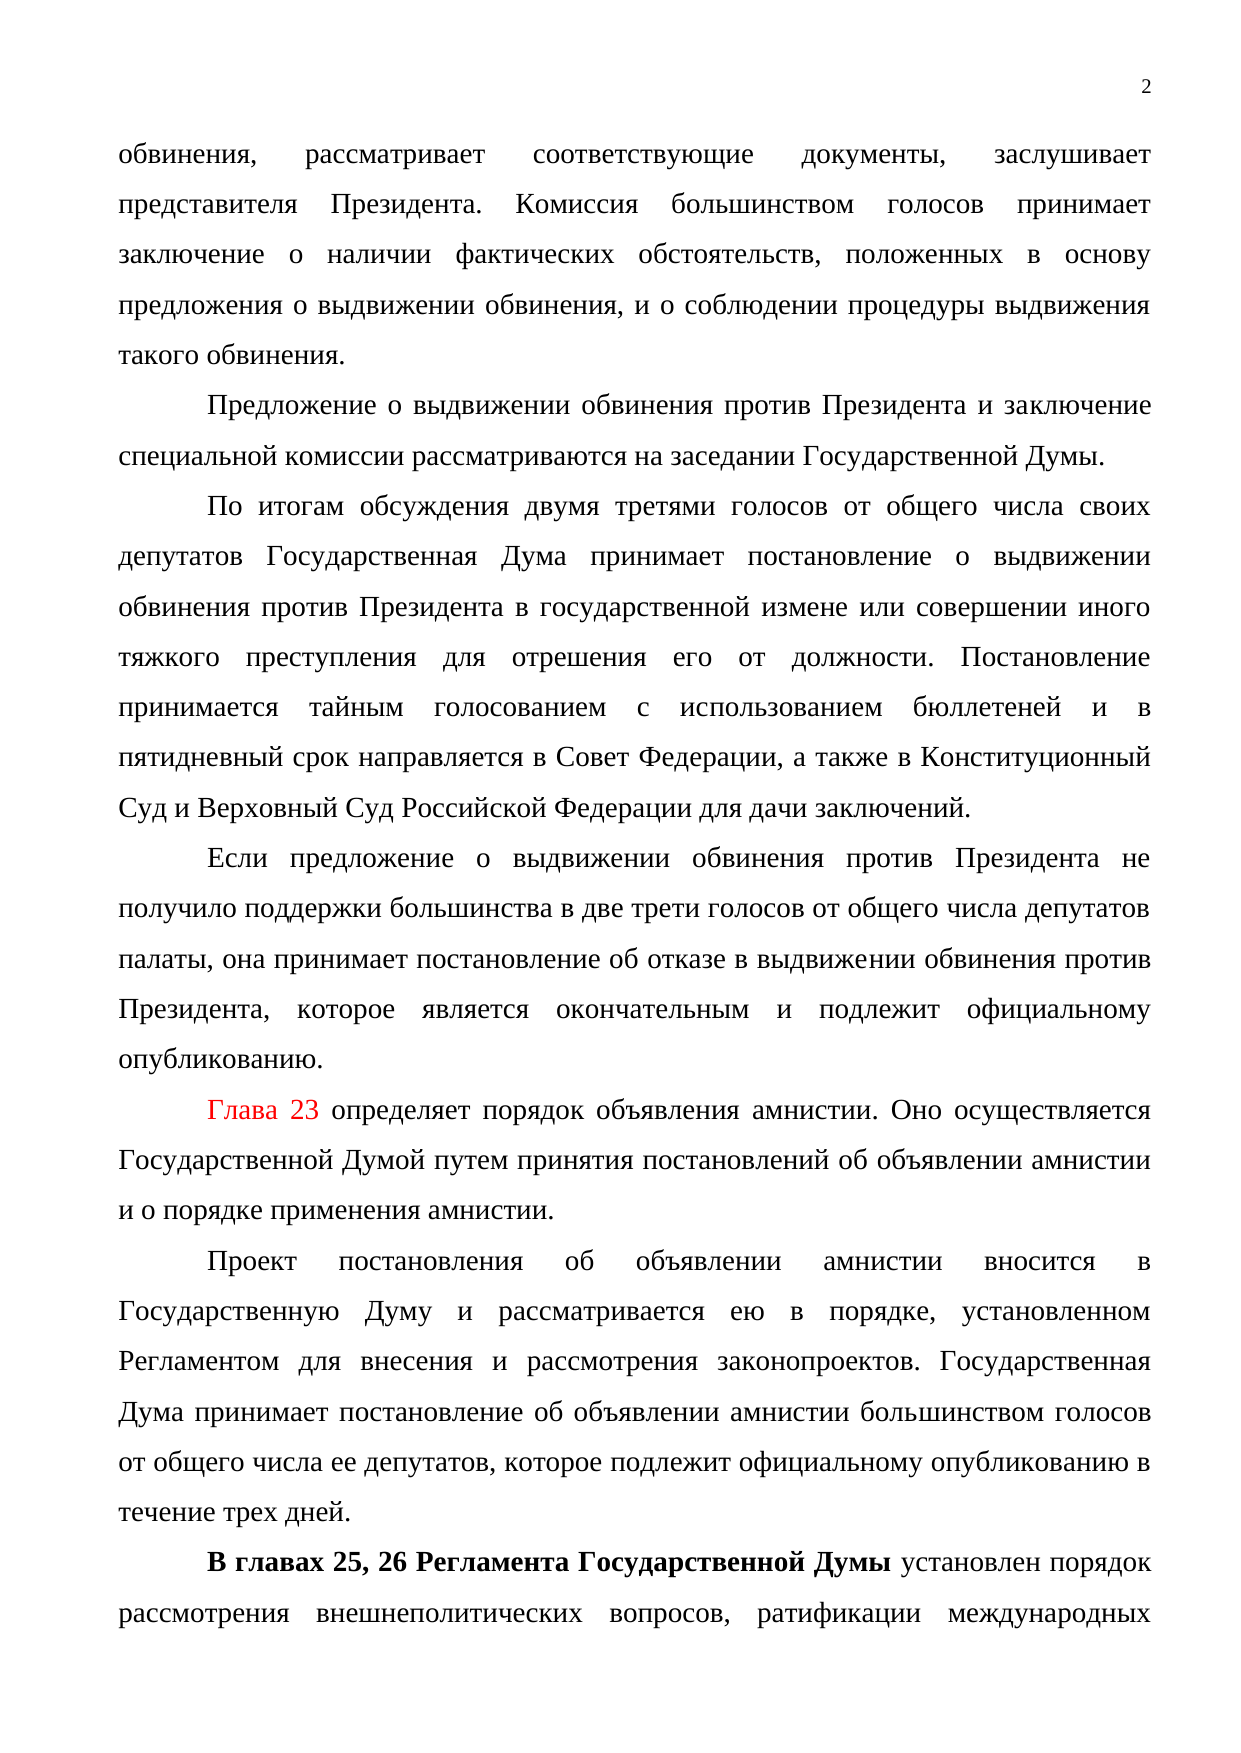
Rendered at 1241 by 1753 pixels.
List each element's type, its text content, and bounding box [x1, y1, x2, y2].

text Если предложение о выдвижении обвинения против Президента не получило поддержки большинства в две трети голосов от общего числа депутатов палаты, она принимает постановление об отказе в выдвижении обвинения против Президента, которое является окончательным и подлежит официальному опубликованию. [118, 840, 1152, 1075]
text Предложение о выдвижении обвинения против Президента и заключение специальной комиссии рассматриваются на заседании Государственной Думы. [118, 387, 1152, 471]
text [118, 1544, 1152, 1628]
text По итогам обсуждения двумя третями голосов от общего числа своих депутатов Государственная Дума принимает постановление о выдвижении обвинения против Президента в государственной измене или совершении иного тяжкого преступления для отрешения его от должности. Постановление принимается тайным голосованием с использованием бюллетеней и в пятидневный срок направляется в Совет Федерации, а также в Конституционный Суд и Верховный Суд Российской Федерации для дачи заключений. [118, 488, 1152, 823]
text Глава 23 определяет порядок объявления амнистии. Оно осуществляется Государственной Думой путем принятия постановлений об объявлении амнистии и о порядке применения амнистии. [118, 1092, 1152, 1226]
text Проект постановления об объявлении амнистии вносится в Государственную Думу и рассматривается ею в порядке, установленном Регламентом для внесения и рассмотрения законопроектов. Государственная Дума принимает постановление об объявлении амнистии большинством голосов от общего числа ее депутатов, которое подлежит официальному опубликованию в течение трех дней. [118, 1243, 1152, 1528]
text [118, 136, 1152, 371]
